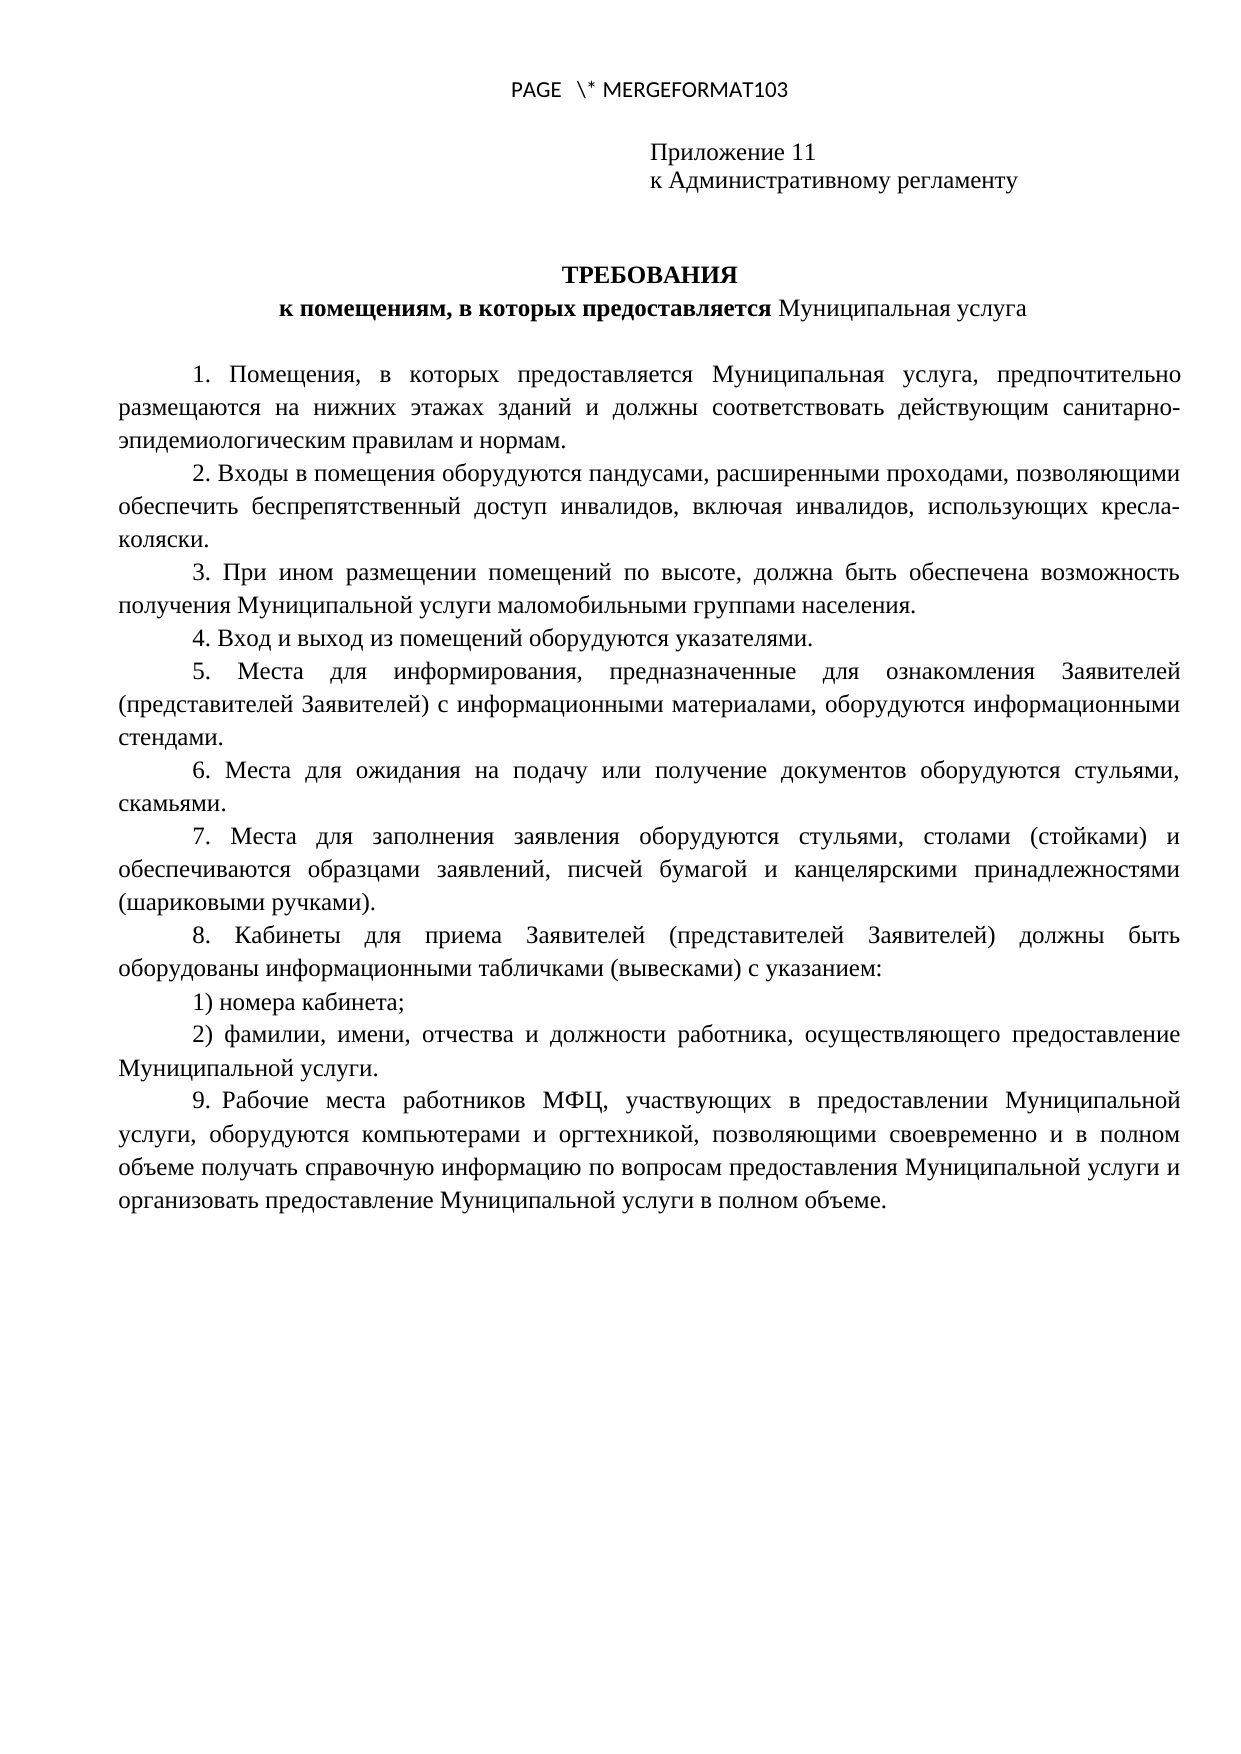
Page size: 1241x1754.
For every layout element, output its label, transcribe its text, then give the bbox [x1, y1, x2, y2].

text 4. Вход и выход из помещений оборудуются указателями. [118, 623, 1181, 652]
text ТРЕБОВАНИЯ [118, 260, 1181, 289]
text 8. Кабинеты для приема Заявителей (представителей Заявителей) должны быть оборудованы информационными табличками (вывесками) с указанием: [118, 921, 1181, 982]
text 1. Помещения, в которых предоставляется Муниципальная услуга, предпочтительно размещаются на нижних этажах зданий и должны соответствовать действующим санитарно-эпидемиологическим правилам и нормам. [118, 359, 1181, 454]
text 7. Места для заполнения заявления оборудуются стульями, столами (стойками) и обеспечиваются образцами заявлений, писчей бумагой и канцелярскими принадлежностями (шариковыми ручками). [118, 821, 1181, 916]
text 5. Места для информирования, предназначенные для ознакомления Заявителей (представителей Заявителей) с информационными материалами, оборудуются информационными стендами. [118, 656, 1181, 751]
text 3. При ином размещении помещений по высоте, должна быть обеспечена возможность получения Муниципальной услуги маломобильными группами населения. [118, 557, 1181, 619]
text 1) номера кабинета; [192, 987, 1181, 1015]
list Рабочие места работников МФЦ, участвующих в предоставлении Муниципальной услуги, оборудуются компьютерами и оргтехникой, позволяющими своевременно и в полном объеме получать справочную информацию по вопросам предоставления Муниципальной услуги и организовать предоставление Муниципальной услуги в полном объеме. [118, 1086, 1181, 1213]
text к помещениям, в которых предоставляется Муниципальная услуга [118, 293, 1181, 322]
text 2) фамилии, имени, отчества и должности работника, осуществляющего предоставление Муниципальной услуги. [118, 1019, 1181, 1081]
text 6. Места для ожидания на подачу или получение документов оборудуются стульями, скамьями. [118, 755, 1181, 817]
text 2. Входы в помещения оборудуются пандусами, расширенными проходами, позволяющими обеспечить беспрепятственный доступ инвалидов, включая инвалидов, использующих кресла-коляски. [118, 458, 1181, 553]
text Приложение 11 [650, 137, 1181, 165]
text к Административному регламенту [650, 165, 1181, 194]
